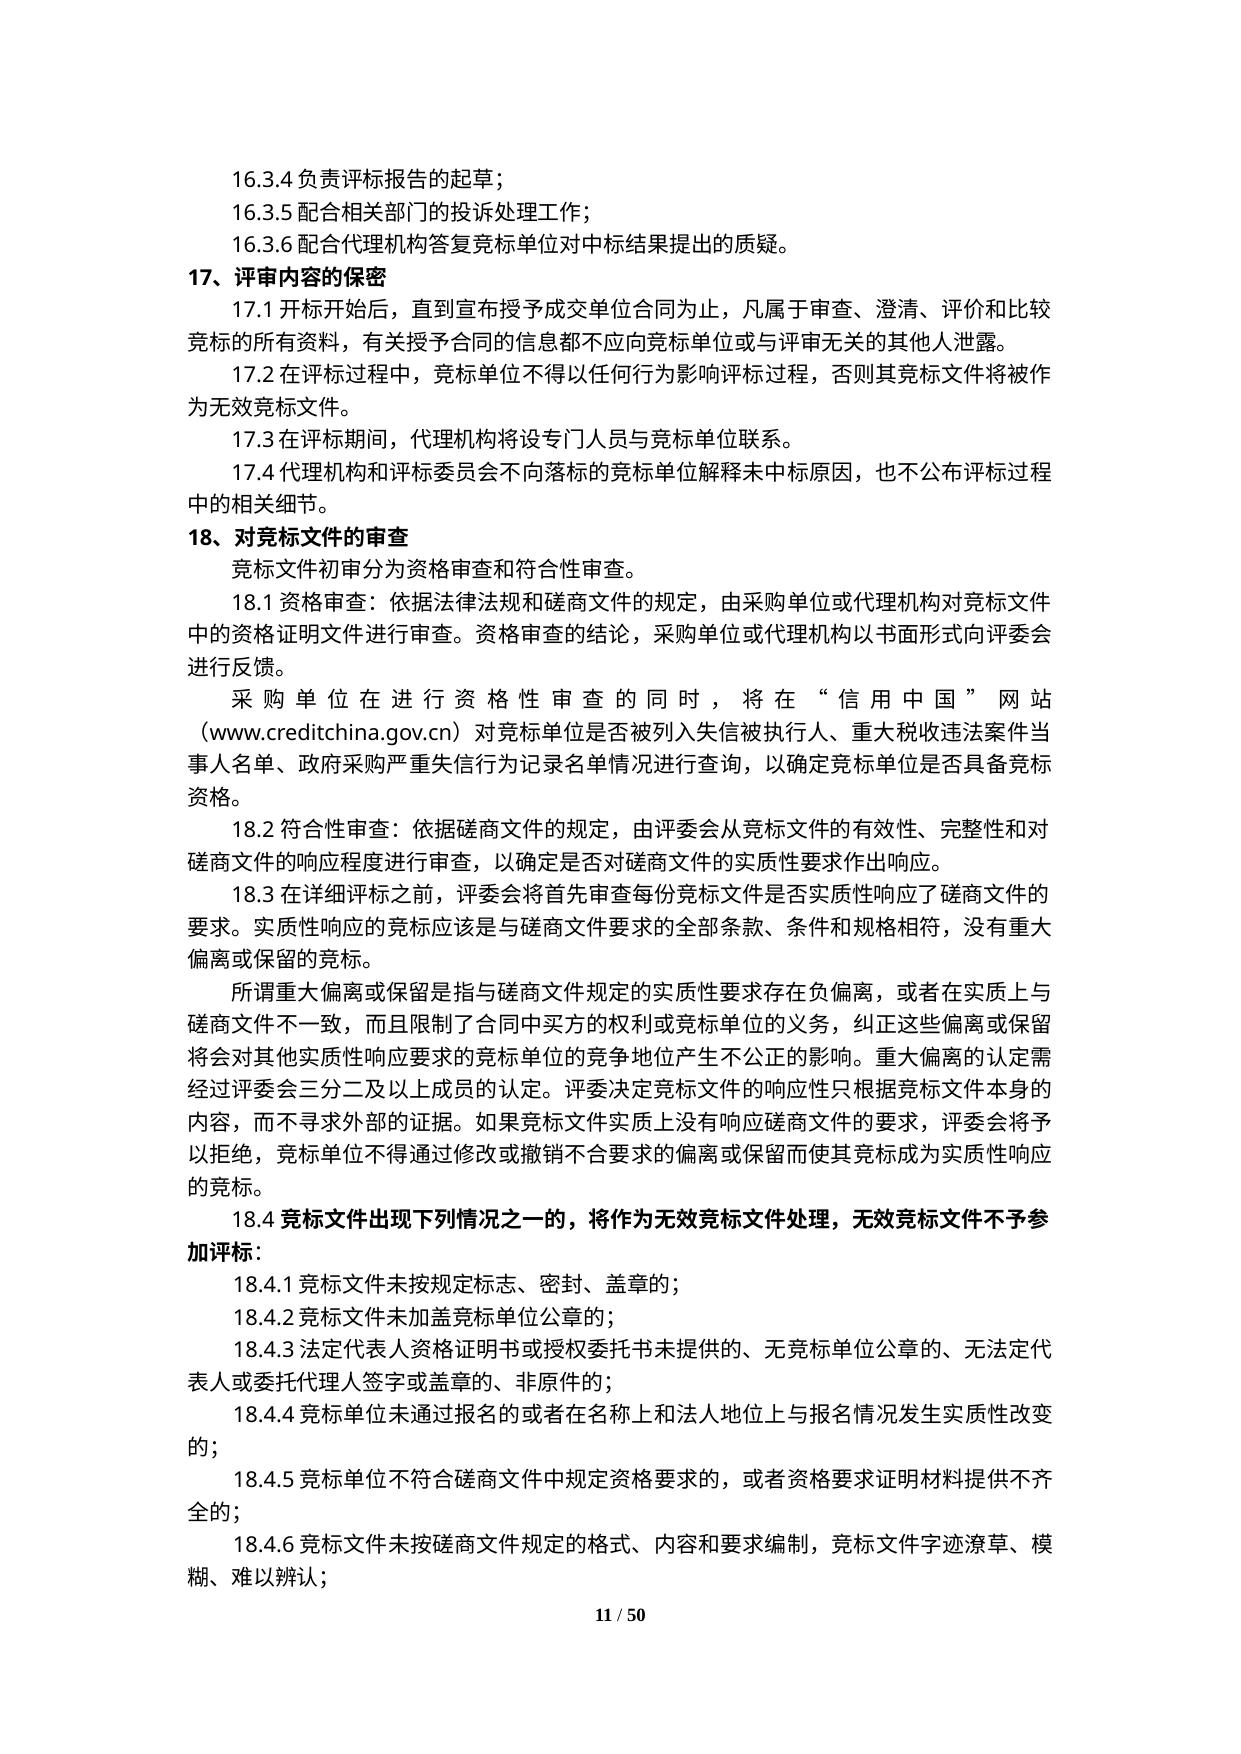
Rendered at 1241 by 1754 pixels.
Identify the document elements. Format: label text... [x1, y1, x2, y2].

text 18.3 在详细评标之前，评委会将首先审查每份竞标文件是否实质性响应了磋商文件的要求。实质性响应的竞标应该是与磋商文件要求的全部条款、条件和规格相符，没有重大偏离或保留的竞标。 [187, 877, 1053, 974]
text 采购单位在进行资格性审查的同时，将在“信用中国”网站（www.creditchina.gov.cn）对竞标单位是否被列入失信被执行人、重大税收违法案件当事人名单、政府采购严重失信行为记录名单情况进行查询，以确定竞标单位是否具备竞标资格。 [187, 682, 1053, 812]
text 18.4.5竞标单位不符合磋商文件中规定资格要求的，或者资格要求证明材料提供不齐全的； [187, 1462, 1053, 1527]
text 17.1开标开始后，直到宣布授予成交单位合同为止，凡属于审查、澄清、评价和比较竞标的所有资料，有关授予合同的信息都不应向竞标单位或与评审无关的其他人泄露。 [187, 292, 1053, 357]
text 16.3.4负责评标报告的起草； [187, 162, 1053, 194]
text 竞标文件初审分为资格审查和符合性审查。 [187, 552, 1053, 584]
text 16.3.6配合代理机构答复竞标单位对中标结果提出的质疑。 [187, 227, 1053, 259]
text 18.4.2竞标文件未加盖竞标单位公章的； [187, 1299, 1053, 1332]
text 18.2 符合性审查：依据磋商文件的规定，由评委会从竞标文件的有效性、完整性和对磋商文件的响应程度进行审查，以确定是否对磋商文件的实质性要求作出响应。 [187, 812, 1053, 877]
text 17.4代理机构和评标委员会不向落标的竞标单位解释未中标原因，也不公布评标过程中的相关细节。 [187, 454, 1053, 519]
text 17.2在评标过程中，竞标单位不得以任何行为影响评标过程，否则其竞标文件将被作为无效竞标文件。 [187, 357, 1053, 422]
text 16.3.5配合相关部门的投诉处理工作； [187, 194, 1053, 227]
text 18.1资格审查：依据法律法规和磋商文件的规定，由采购单位或代理机构对竞标文件中的资格证明文件进行审查。资格审查的结论，采购单位或代理机构以书面形式向评委会进行反馈。 [187, 584, 1053, 682]
text 17、评审内容的保密 [187, 259, 1053, 292]
text 17.3在评标期间，代理机构将设专门人员与竞标单位联系。 [187, 422, 1053, 454]
text 18.4.3法定代表人资格证明书或授权委托书未提供的、无竞标单位公章的、无法定代表人或委托代理人签字或盖章的、非原件的； [187, 1332, 1053, 1397]
text 18.4 竞标文件出现下列情况之一的，将作为无效竞标文件处理，无效竞标文件不予参加评标： [187, 1202, 1053, 1267]
text 18、对竞标文件的审查 [187, 519, 1053, 552]
text 所谓重大偏离或保留是指与磋商文件规定的实质性要求存在负偏离，或者在实质上与磋商文件不一致，而且限制了合同中买方的权利或竞标单位的义务，纠正这些偏离或保留将会对其他实质性响应要求的竞标单位的竞争地位产生不公正的影响。重大偏离的认定需经过评委会三分二及以上成员的认定。评委决定竞标文件的响应性只根据竞标文件本身的内容，而不寻求外部的证据。如果竞标文件实质上没有响应磋商文件的要求，评委会将予以拒绝，竞标单位不得通过修改或撤销不合要求的偏离或保留而使其竞标成为实质性响应的竞标。 [187, 974, 1053, 1202]
text 18.4.6竞标文件未按磋商文件规定的格式、内容和要求编制，竞标文件字迹潦草、模糊、难以辨认； [187, 1527, 1053, 1592]
text 18.4.1竞标文件未按规定标志、密封、盖章的； [187, 1267, 1053, 1299]
text 18.4.4竞标单位未通过报名的或者在名称上和法人地位上与报名情况发生实质性改变的； [187, 1397, 1053, 1462]
